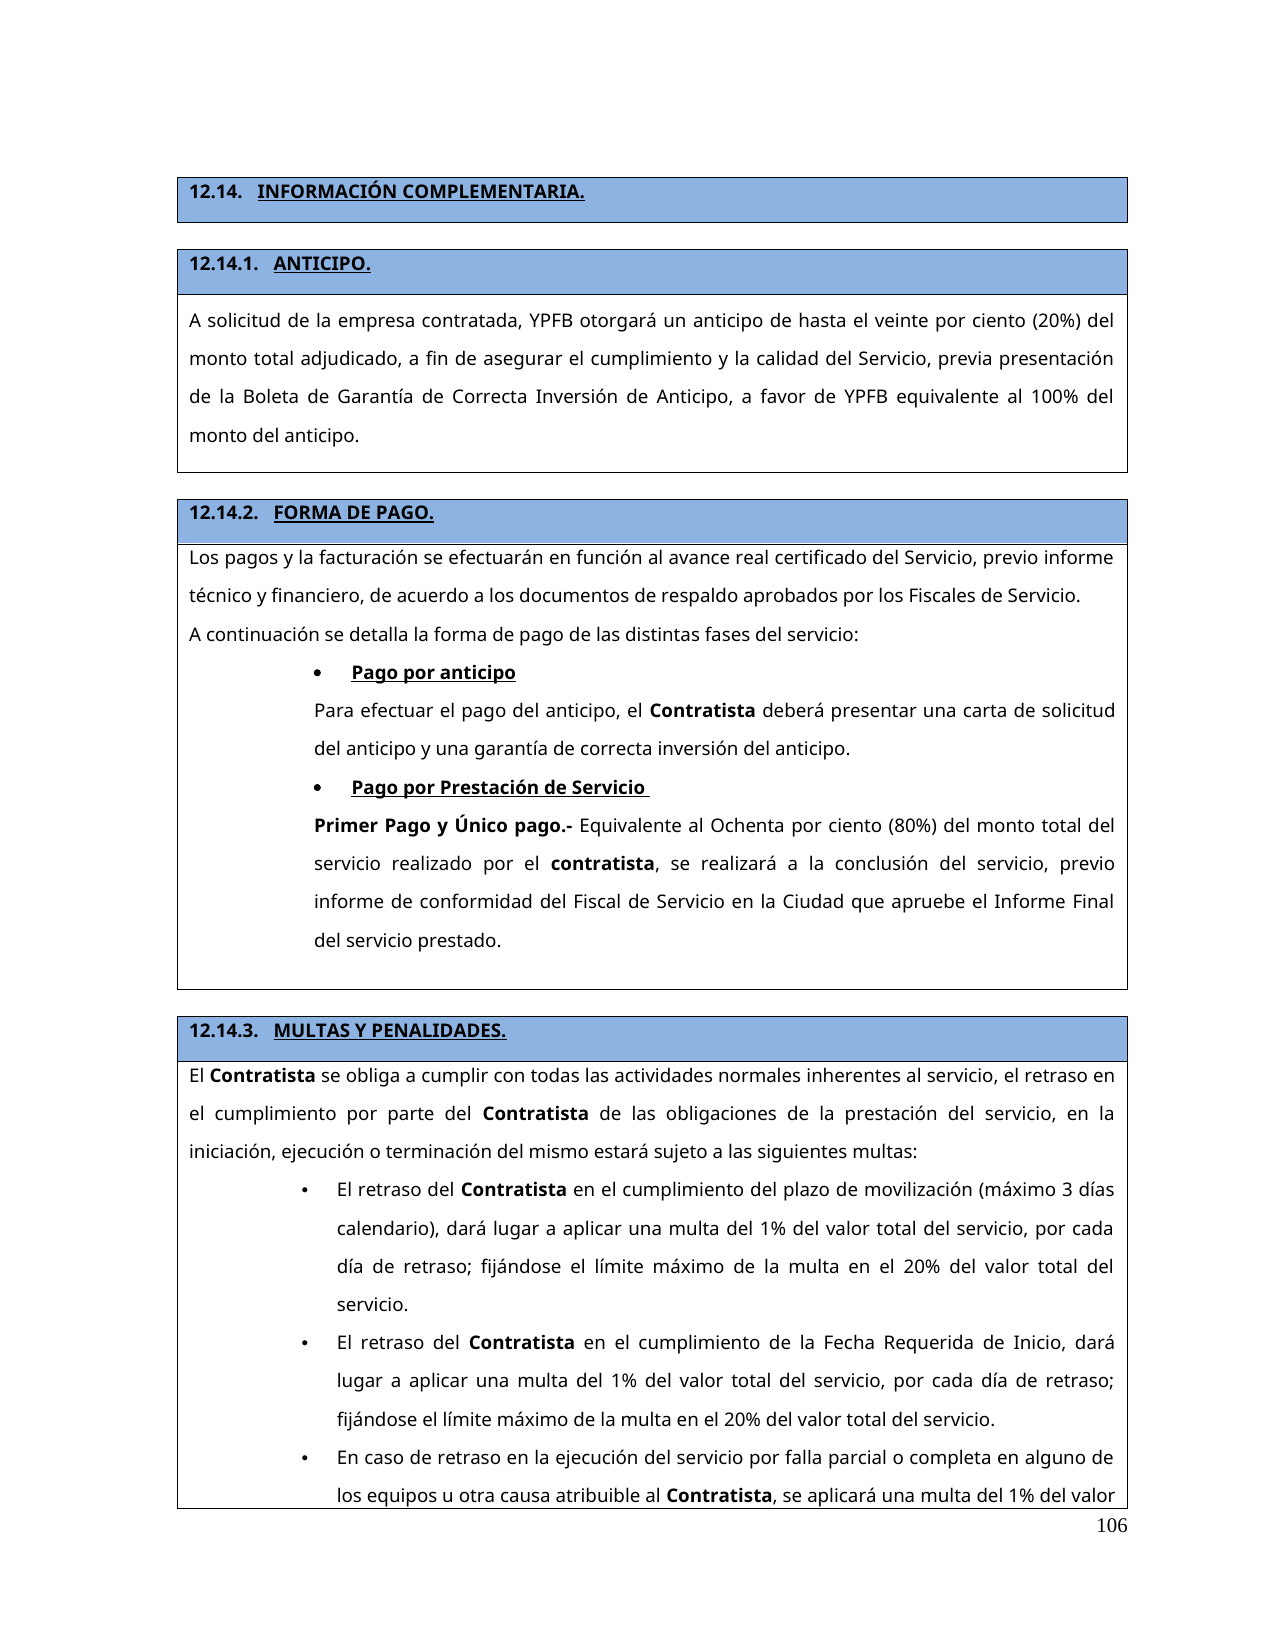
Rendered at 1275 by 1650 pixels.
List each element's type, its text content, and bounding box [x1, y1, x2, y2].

table_header 12.14. INFORMACIÓN COMPLEMENTARIA. [178, 178, 1127, 222]
table_header 12.14.1. ANTICIPO. [178, 250, 1127, 294]
table_header 12.14.3. MULTAS Y PENALIDADES. [178, 1017, 1127, 1061]
table_cell Los pagos y la facturación se efectuarán en función al avance real certificado del Servicio, previo informe técnico y financiero, de acuerdo a los documentos de respaldo aprobados por los Fiscales de Servicio. A continuación se detalla la forma de pago de las distintas fases del servicio: Pago por anticipo Para efectuar el pago del anticipo, el Contratista deberá presentar una carta de solicitud del anticipo y una garantía de correcta inversión del anticipo. Pago por Prestación de Servicio Primer Pago y Único pago.- Equivalente al Ochenta por ciento (80%) del monto total del servicio realizado por el contratista, se realizará a la conclusión del servicio, previo informe de conformidad del Fiscal de Servicio en la Ciudad que apruebe el Informe Final del servicio prestado. [178, 545, 1127, 989]
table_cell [178, 1062, 1127, 1508]
table_header 12.14.2. FORMA DE PAGO. [178, 500, 1127, 543]
table_cell A solicitud de la empresa contratada, YPFB otorgará un anticipo de hasta el veinte por ciento (20%) del monto total adjudicado, a fin de asegurar el cumplimiento y la calidad del Servicio, previa presentación de la Boleta de Garantía de Correcta Inversión de Anticipo, a favor de YPFB equivalente al 100% del monto del anticipo. [178, 295, 1127, 472]
